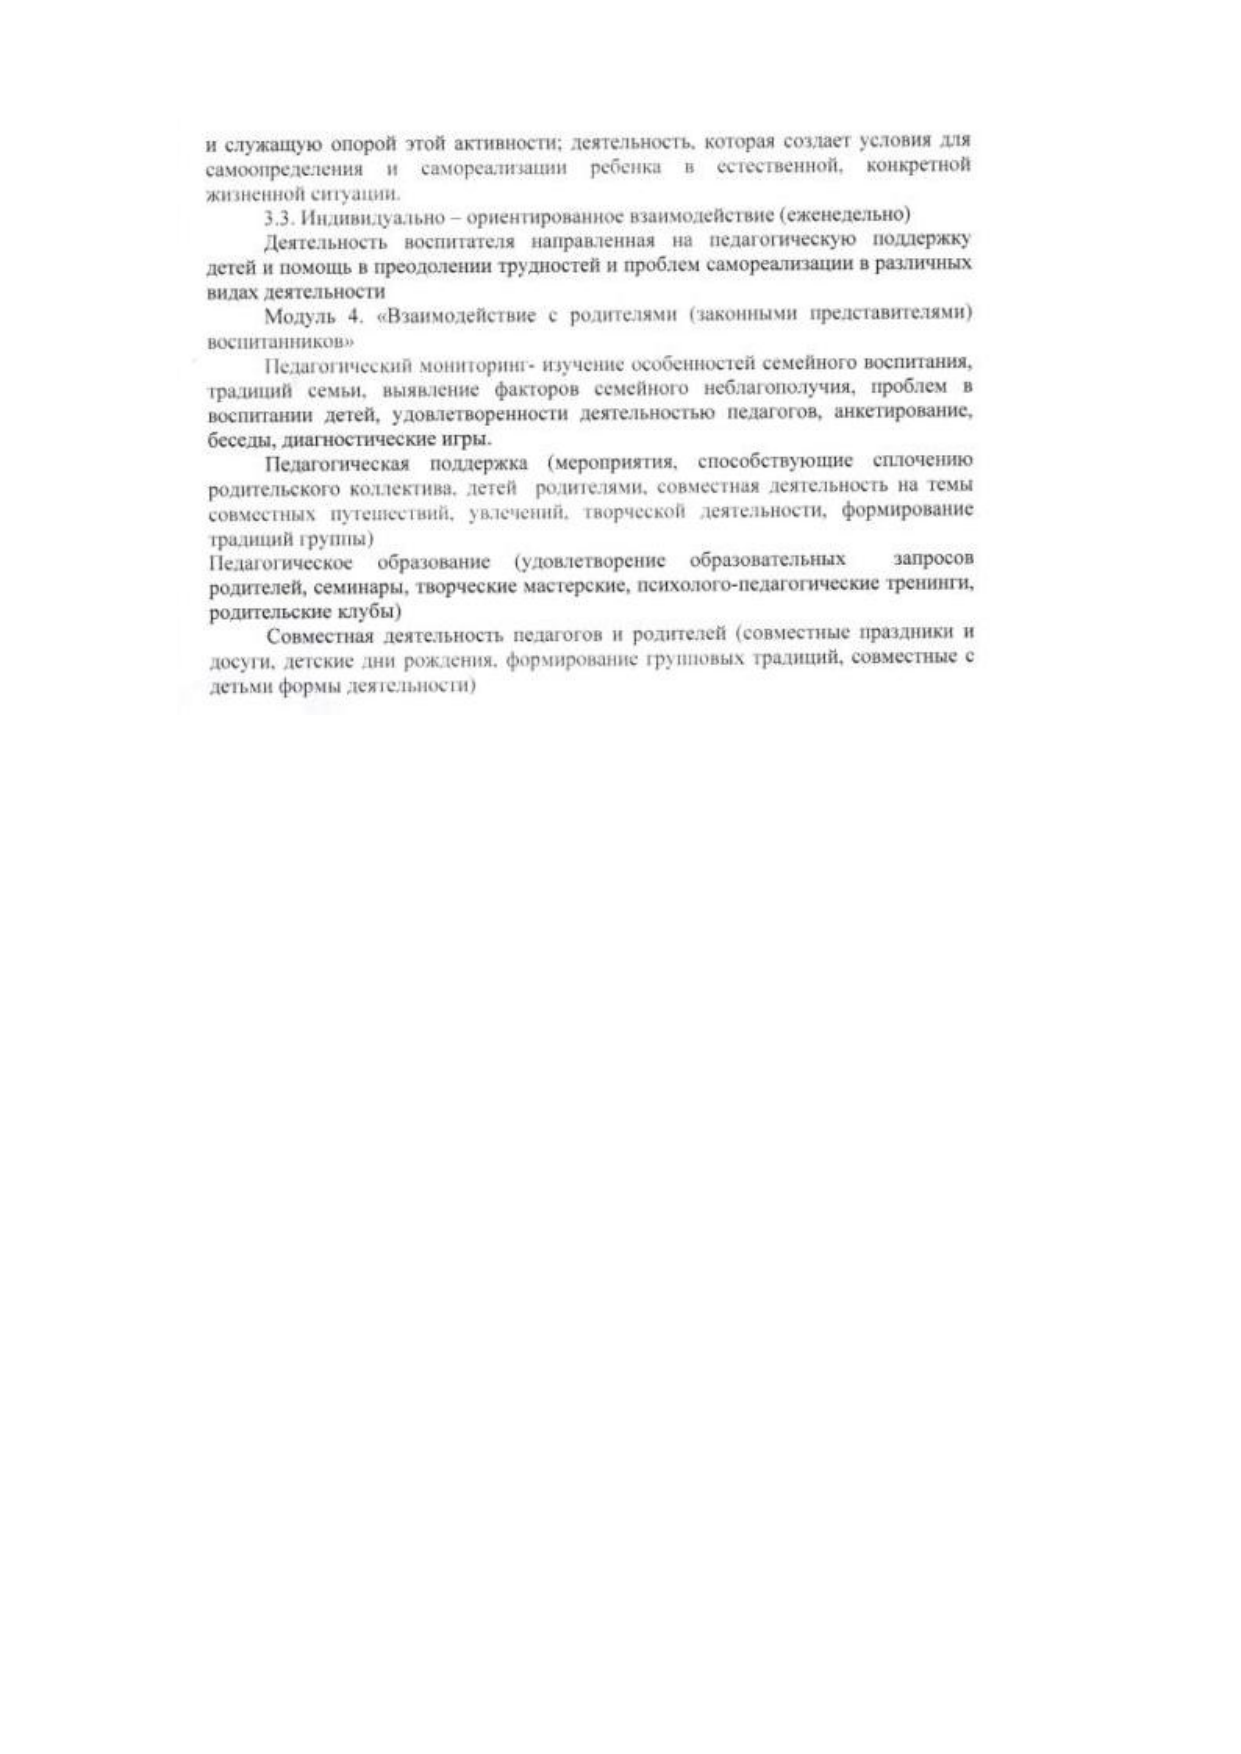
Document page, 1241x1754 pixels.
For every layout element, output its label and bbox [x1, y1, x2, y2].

picture [177, 118, 1002, 715]
